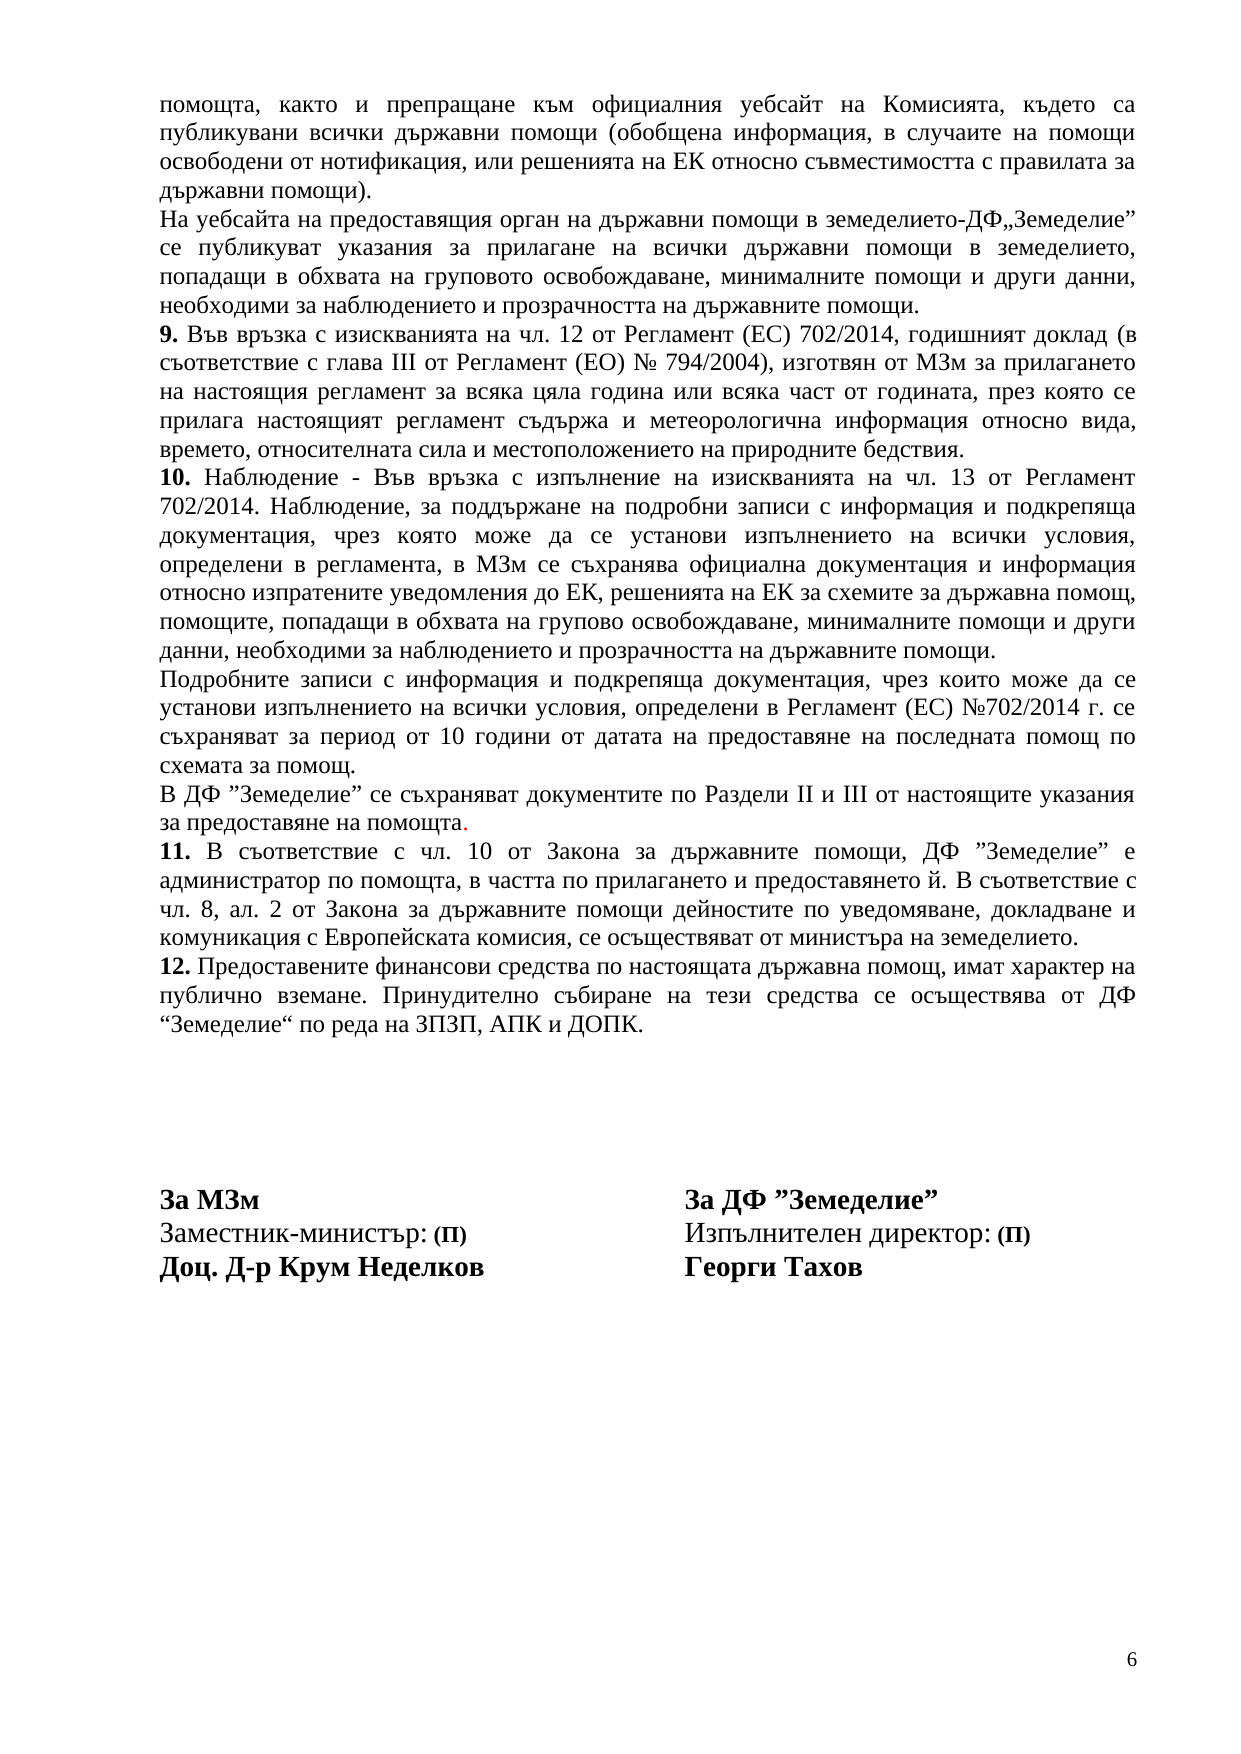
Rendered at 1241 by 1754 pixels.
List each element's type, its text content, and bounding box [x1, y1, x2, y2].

text Подробните записи с информация и подкрепяща документация, чрез които може да се установи изпълнението на всички условия, определени в Регламент (ЕС) №702/2014 г. се съхраняват за период от 10 години от датата на предоставяне на последната помощ по схемата за помощ. [159, 664, 1137, 779]
text Заместник-министър: (П) Изпълнителен директор: (П) [159, 1215, 1140, 1249]
text 9. Във връзка с изискванията на чл. 12 от Регламент (ЕС) 702/2014, годишният доклад (в съответствие с глава III от Регламент (ЕО) № 794/2004), изготвян от МЗм за прилагането на настоящия регламент за всяка цяла година или всяка част от годината, през която се прилага настоящият регламент съдържа и метеорологична информация относно вида, времето, относителната сила и местоположението на природните бедствия. [159, 319, 1137, 462]
text 11. В съответствие с чл. 10 от Закона за държавните помощи, ДФ ”Земеделие” е администратор по помощта, в частта по прилагането и предоставянето й. В съответствие с чл. 8, ал. 2 от Закона за държавните помощи дейностите по уведомяване, докладване и комуникация с Европейската комисия, се осъществяват от министъра на земеделието. [159, 836, 1137, 951]
text На уебсайта на предоставящия орган на държавни помощи в земеделието-ДФ„Земеделие” се публикуват указания за прилагане на всички държавни помощи в земеделието, попадащи в обхвата на груповото освобождаване, минималните помощи и други данни, необходими за наблюдението и прозрачността на държавните помощи. [159, 204, 1137, 319]
text Доц. Д-р Крум Неделков Георги Тахов [159, 1249, 1140, 1282]
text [159, 89, 1137, 204]
text 10. Наблюдение - Във връзка с изпълнение на изискванията на чл. 13 от Регламент 702/2014. Наблюдение, за поддържане на подробни записи с информация и подкрепяща документация, чрез която може да се установи изпълнението на всички условия, определени в регламента, в МЗм се съхранява официална документация и информация относно изпратените уведомления до ЕК, решенията на ЕК за схемите за държавна помощ, помощите, попадащи в обхвата на групово освобождаване, минималните помощи и други данни, необходими за наблюдението и прозрачността на държавните помощи. [159, 462, 1137, 664]
text За МЗм За ДФ ”Земеделие” [159, 1182, 1140, 1215]
text 12. Предоставените финансови средства по настоящата държавна помощ, имат характер на публично вземане. Принудително събиране на тези средства се осъществява от ДФ “Земеделие“ по реда на ЗПЗП, АПК и ДОПК. [159, 951, 1137, 1037]
text В ДФ ”Земеделие” се съхраняват документите по Раздели ІІ и ІІІ от настоящите указания за предоставяне на помощта. [159, 779, 1137, 836]
